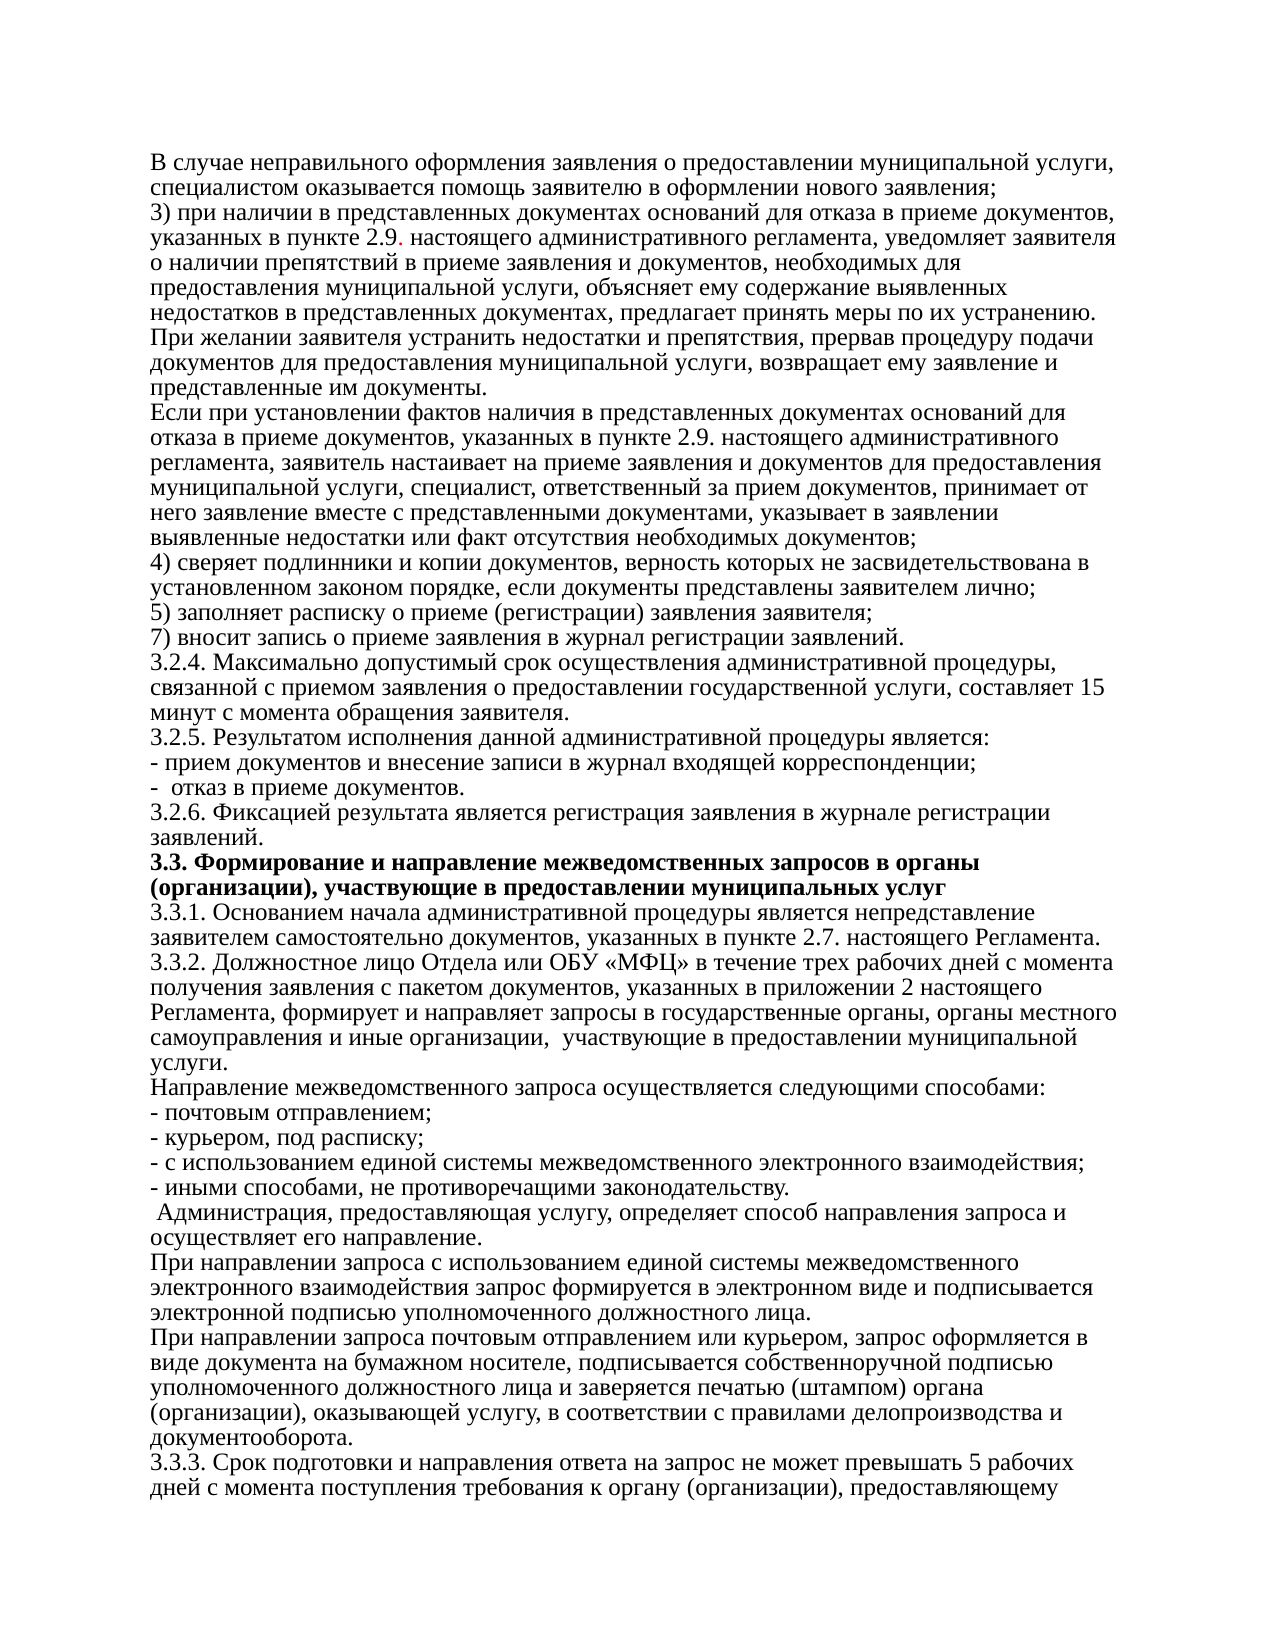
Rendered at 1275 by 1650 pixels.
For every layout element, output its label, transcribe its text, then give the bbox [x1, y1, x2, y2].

text - почтовым отправлением; [150, 1100, 1125, 1125]
text Администрация, предоставляющая услугу, определяет способ направления запроса и осуществляет его направление. [150, 1200, 1125, 1250]
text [150, 1450, 1125, 1500]
text 5) заполняет расписку о приеме (регистрации) заявления заявителя; [150, 600, 1125, 625]
text Направление межведомственного запроса осуществляется следующими способами: [150, 1075, 1125, 1100]
text 3.3. Формирование и направление межведомственных запросов в органы (организации), участвующие в предоставлении муниципальных услуг [150, 850, 1125, 900]
text В случае неправильного оформления заявления о предоставлении муниципальной услуги, специалистом оказывается помощь заявителю в оформлении нового заявления; [150, 150, 1125, 200]
text При направлении запроса с использованием единой системы межведомственного электронного взаимодействия запрос формируется в электронном виде и подписывается электронной подписью уполномоченного должностного лица. [150, 1250, 1125, 1325]
text - отказ в приеме документов. [150, 775, 1125, 800]
text Если при установлении фактов наличия в представленных документах оснований для отказа в приеме документов, указанных в пункте 2.9. настоящего административного регламента, заявитель настаивает на приеме заявления и документов для предоставления муниципальной услуги, специалист, ответственный за прием документов, принимает от него заявление вместе с представленными документами, указывает в заявлении выявленные недостатки или факт отсутствия необходимых документов; [150, 400, 1125, 550]
text При направлении запроса почтовым отправлением или курьером, запрос оформляется в виде документа на бумажном носителе, подписывается собственноручной подписью уполномоченного должностного лица и заверяется печатью (штампом) органа (организации), оказывающей услугу, в соответствии с правилами делопроизводства и документооборота. [150, 1325, 1125, 1450]
text 7) вносит запись о приеме заявления в журнал регистрации заявлений. [150, 625, 1125, 650]
text - курьером, под расписку; [150, 1125, 1125, 1150]
text 4) сверяет подлинники и копии документов, верность которых не засвидетельствована в установленном законом порядке, если документы представлены заявителем лично; [150, 550, 1125, 600]
text - прием документов и внесение записи в журнал входящей корреспонденции; [150, 750, 1125, 775]
text 3) при наличии в представленных документах оснований для отказа в приеме документов, указанных в пункте 2.9. настоящего административного регламента, уведомляет заявителя о наличии препятствий в приеме заявления и документов, необходимых для предоставления муниципальной услуги, объясняет ему содержание выявленных недостатков в представленных документах, предлагает принять меры по их устранению. При желании заявителя устранить недостатки и препятствия, прервав процедуру подачи документов для предоставления муниципальной услуги, возвращает ему заявление и представленные им документы. [150, 200, 1125, 400]
text - иными способами, не противоречащими законодательству. [150, 1175, 1125, 1200]
text 3.3.2. Должностное лицо Отдела или ОБУ «МФЦ» в течение трех рабочих дней с момента получения заявления с пакетом документов, указанных в приложении 2 настоящего Регламента, формирует и направляет запросы в государственные органы, органы местного самоуправления и иные организации, участвующие в предоставлении муниципальной услуги. [150, 950, 1125, 1075]
text 3.2.5. Результатом исполнения данной административной процедуры является: [150, 725, 1125, 750]
text 3.2.4. Максимально допустимый срок осуществления административной процедуры, связанной с приемом заявления о предоставлении государственной услуги, составляет 15 минут с момента обращения заявителя. [150, 650, 1125, 725]
text - с использованием единой системы межведомственного электронного взаимодействия; [150, 1150, 1125, 1175]
text 3.3.1. Основанием начала административной процедуры является непредставление заявителем самостоятельно документов, указанных в пункте 2.7. настоящего Регламента. [150, 900, 1125, 950]
text 3.2.6. Фиксацией результата является регистрация заявления в журнале регистрации заявлений. [150, 800, 1125, 850]
